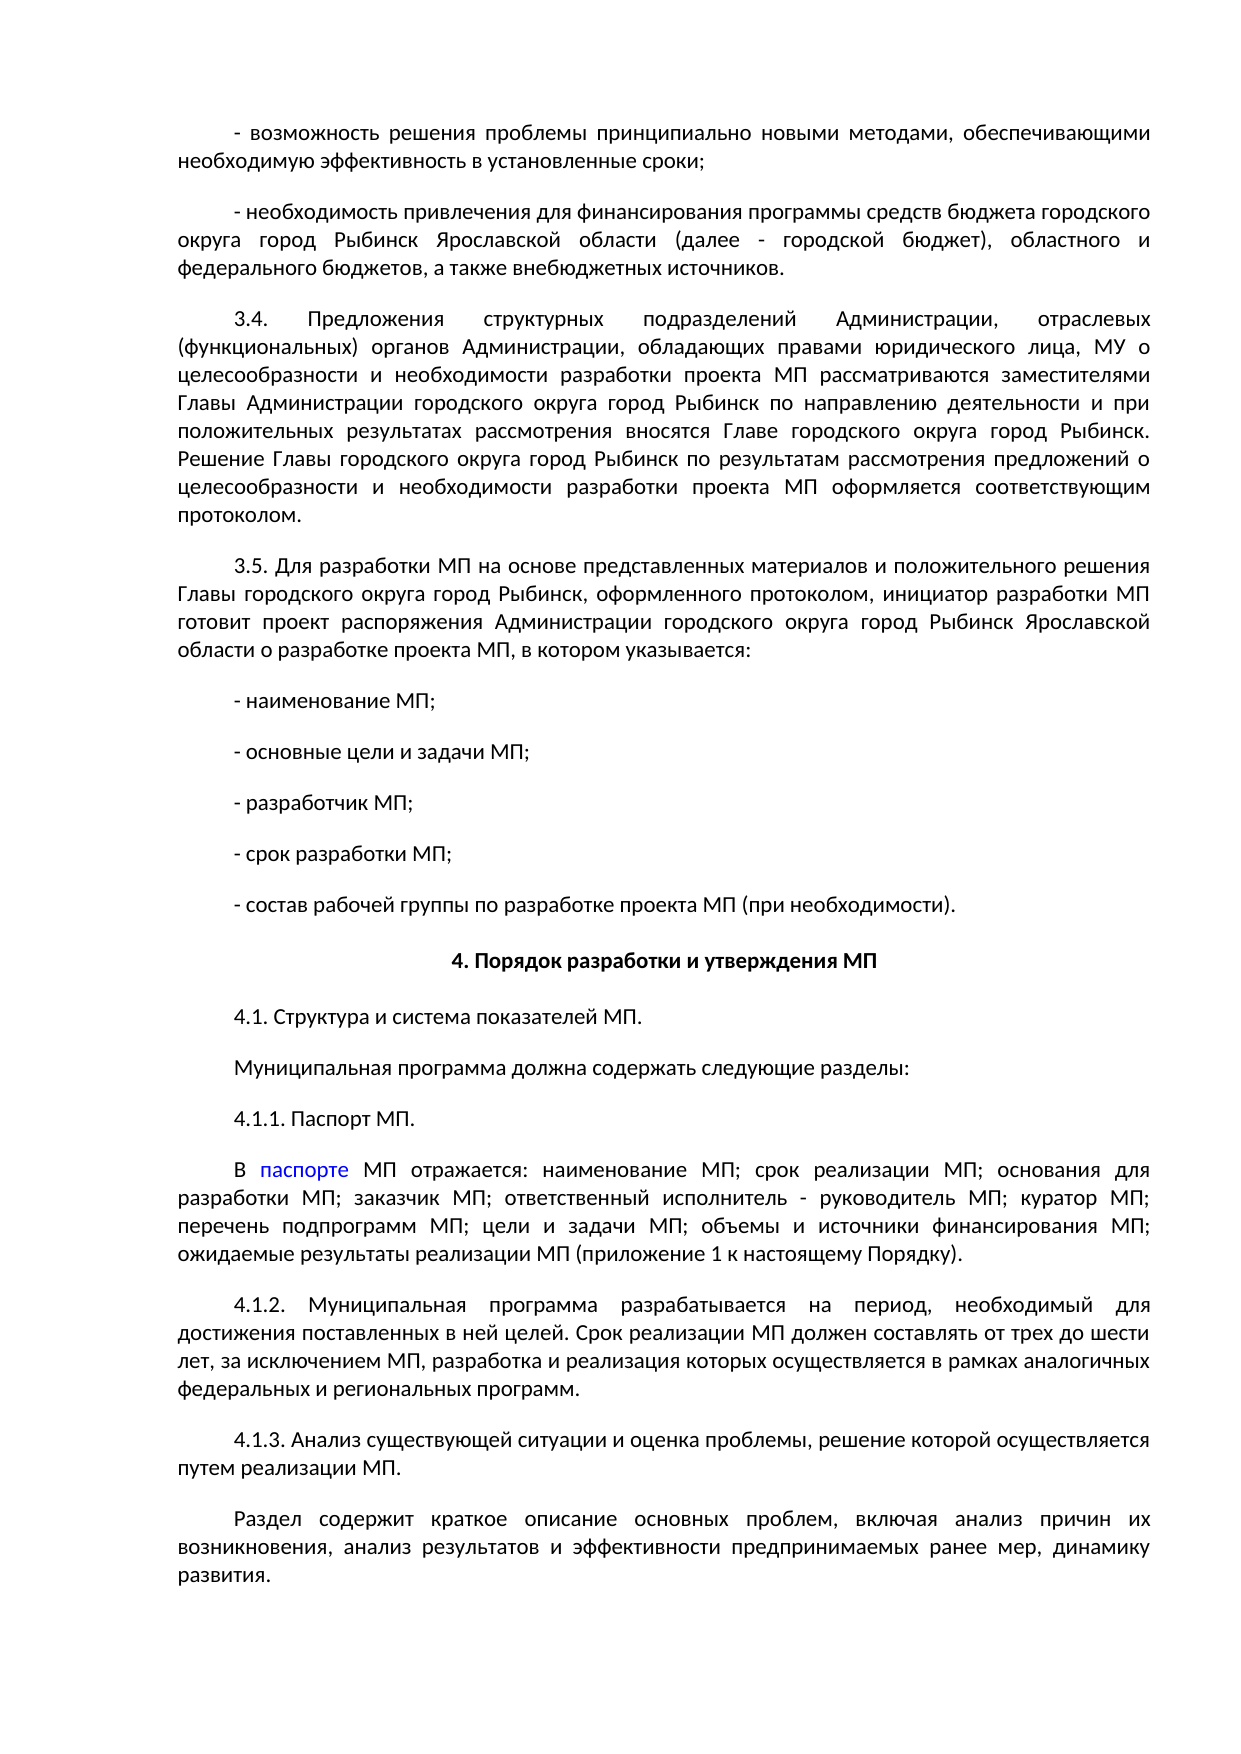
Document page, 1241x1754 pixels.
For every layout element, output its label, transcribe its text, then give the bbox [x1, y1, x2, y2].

text - состав рабочей группы по разработке проекта МП (при необходимости). [177, 890, 1152, 918]
text - необходимость привлечения для финансирования программы средств бюджета городского округа город Рыбинск Ярославской области (далее - городской бюджет), областного и федерального бюджетов, а также внебюджетных источников. [177, 197, 1152, 281]
text В паспорте МП отражается: наименование МП; срок реализации МП; основания для разработки МП; заказчик МП; ответственный исполнитель - руководитель МП; куратор МП; перечень подпрограмм МП; цели и задачи МП; объемы и источники финансирования МП; ожидаемые результаты реализации МП (приложение 1 к настоящему Порядку). [177, 1155, 1152, 1267]
text 3.5. Для разработки МП на основе представленных материалов и положительного решения Главы городского округа город Рыбинск, оформленного протоколом, инициатор разработки МП готовит проект распоряжения Администрации городского округа город Рыбинск Ярославской области о разработке проекта МП, в котором указывается: [177, 551, 1152, 663]
title 4. Порядок разработки и утверждения МП [177, 946, 1152, 974]
text 4.1. Структура и система показателей МП. [177, 1002, 1152, 1030]
text - наименование МП; [177, 686, 1152, 714]
text Раздел содержит краткое описание основных проблем, включая анализ причин их возникновения, анализ результатов и эффективности предпринимаемых ранее мер, динамику развития. [177, 1504, 1152, 1588]
text Муниципальная программа должна содержать следующие разделы: [177, 1053, 1152, 1081]
text 3.4. Предложения структурных подразделений Администрации, отраслевых (функциональных) органов Администрации, обладающих правами юридического лица, МУ о целесообразности и необходимости разработки проекта МП рассматриваются заместителями Главы Администрации городского округа город Рыбинск по направлению деятельности и при положительных результатах рассмотрения вносятся Главе городского округа город Рыбинск. Решение Главы городского округа город Рыбинск по результатам рассмотрения предложений о целесообразности и необходимости разработки проекта МП оформляется соответствующим протоколом. [177, 304, 1152, 528]
text 4.1.3. Анализ существующей ситуации и оценка проблемы, решение которой осуществляется путем реализации МП. [177, 1425, 1152, 1481]
text - разработчик МП; [177, 788, 1152, 816]
text 4.1.2. Муниципальная программа разрабатывается на период, необходимый для достижения поставленных в ней целей. Срок реализации МП должен составлять от трех до шести лет, за исключением МП, разработка и реализация которых осуществляется в рамках аналогичных федеральных и региональных программ. [177, 1290, 1152, 1402]
text - возможность решения проблемы принципиально новыми методами, обеспечивающими необходимую эффективность в установленные сроки; [177, 118, 1152, 174]
text - основные цели и задачи МП; [177, 737, 1152, 765]
text - срок разработки МП; [177, 839, 1152, 867]
text 4.1.1. Паспорт МП. [177, 1104, 1152, 1132]
